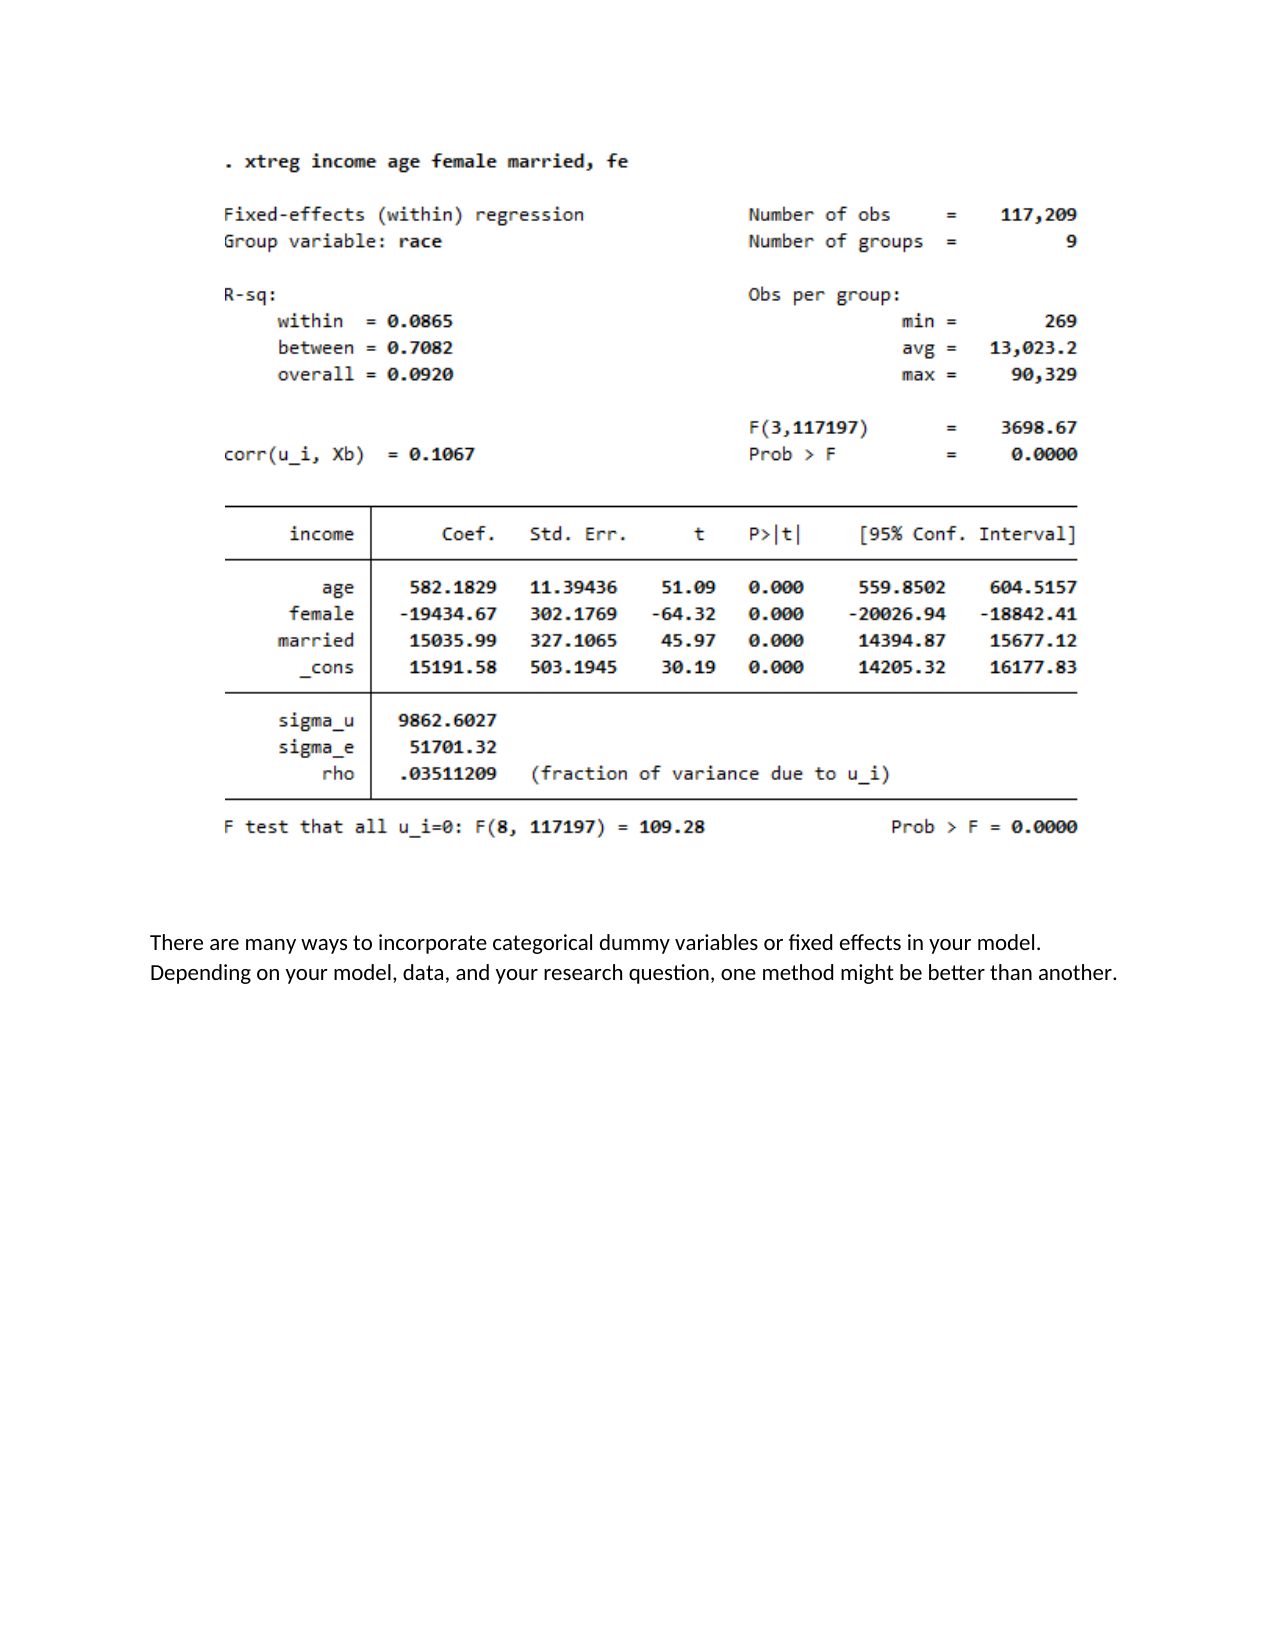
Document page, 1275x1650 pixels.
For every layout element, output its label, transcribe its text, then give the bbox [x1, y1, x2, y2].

picture [225, 150, 1100, 863]
text There are many ways to incorporate categorical dummy variables or fixed effects in your model. Depending on your model, data, and your research question, one method might be better than another. [150, 928, 1125, 986]
